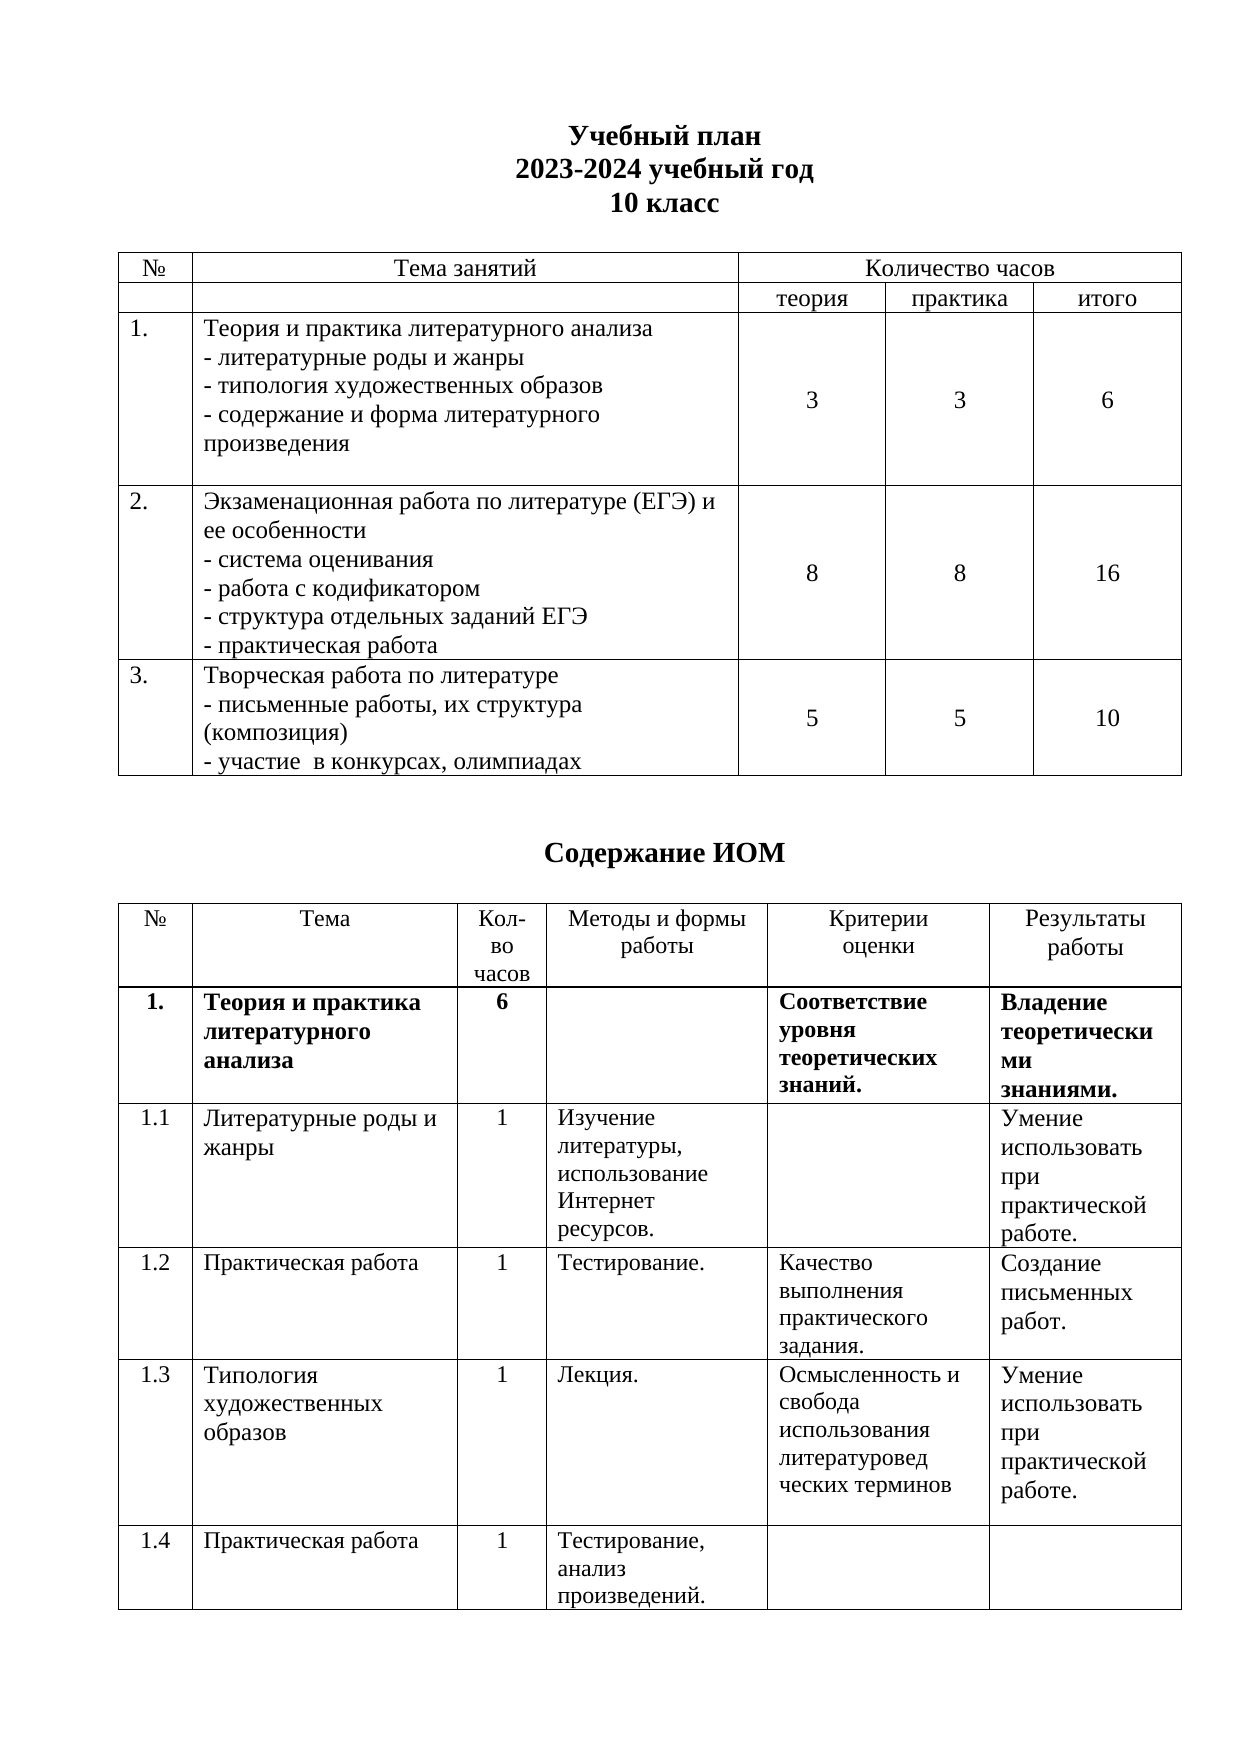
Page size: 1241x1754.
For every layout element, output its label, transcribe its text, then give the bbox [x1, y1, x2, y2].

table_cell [990, 1360, 1181, 1525]
table_header Количество часов [739, 253, 1181, 282]
table_cell 1 [458, 1248, 546, 1359]
table_cell Лекция. [547, 1360, 767, 1525]
table_cell Типология художественных образов [193, 1360, 457, 1525]
table_cell [547, 988, 767, 1102]
table_cell Соответствие уровня теоретических знаний. [768, 988, 989, 1102]
table_cell Теория и практика литературного анализа [193, 988, 457, 1102]
table_cell 5 [886, 660, 1033, 775]
table_header Результаты работы [990, 904, 1181, 986]
table_cell Литературные роды и жанры [193, 1104, 457, 1247]
table_header № [119, 253, 192, 282]
table_cell 6 [1034, 313, 1181, 485]
table_header № [119, 904, 192, 986]
text Учебный план [177, 118, 1152, 152]
table_header Кол-во часов [458, 904, 546, 986]
table_cell [119, 283, 192, 312]
table_header Методы и формы работы [547, 904, 767, 986]
table_cell Создание письменных работ. [990, 1248, 1181, 1359]
table_cell Изучение литературы, использование Интернет ресурсов. [547, 1104, 767, 1247]
table_cell [193, 283, 738, 312]
table_cell 3. [119, 660, 192, 775]
table_cell 1 [458, 1526, 546, 1609]
table_cell 1.1 [119, 1104, 192, 1247]
table_cell 1 [458, 1104, 546, 1247]
table_cell Экзаменационная работа по литературе (ЕГЭ) и ее особенности - система оценивания - работа с кодификатором - структура отдельных заданий ЕГЭ - практическая работа [193, 486, 738, 659]
table_cell итого [1034, 283, 1181, 312]
table_cell 1.3 [119, 1360, 192, 1525]
table_cell Практическая работа [193, 1526, 457, 1609]
table_cell 6 [458, 988, 546, 1102]
table_cell Качество выполнения практического задания. [768, 1248, 989, 1359]
table_cell 1 [458, 1360, 546, 1525]
table_cell Теория и практика литературного анализа - литературные роды и жанры - типология художественных образов - содержание и форма литературного произведения [193, 313, 738, 485]
table_cell 1.2 [119, 1248, 192, 1359]
table_cell 3 [886, 313, 1033, 485]
table_cell [768, 1104, 989, 1247]
table_cell Тестирование, анализ произведений. [547, 1526, 767, 1609]
table_cell 8 [886, 486, 1033, 659]
table_header Критерии оценки [768, 904, 989, 986]
text Содержание ИОМ [177, 835, 1152, 869]
table_cell 3 [739, 313, 885, 485]
table_cell 8 [739, 486, 885, 659]
text 10 класс [177, 185, 1152, 219]
table_header Тема [193, 904, 457, 986]
table_cell 1. [119, 313, 192, 485]
table_cell 10 [1034, 660, 1181, 775]
table_cell Практическая работа [193, 1248, 457, 1359]
text 2023-2024 учебный год [177, 152, 1152, 185]
table_cell Умение использовать при практической работе. [990, 1104, 1181, 1247]
table_cell 1. [119, 988, 192, 1102]
table_cell 2. [119, 486, 192, 659]
table_cell 16 [1034, 486, 1181, 659]
table_header Тема занятий [193, 253, 738, 282]
table_cell теория [739, 283, 885, 312]
table_cell Творческая работа по литературе - письменные работы, их структура (композиция) - участие в конкурсах, олимпиадах [193, 660, 738, 775]
table_cell Осмысленность и свобода использования литературовед ческих терминов [768, 1360, 989, 1525]
table_cell Тестирование. [547, 1248, 767, 1359]
table_cell [768, 1526, 989, 1609]
table_cell Владение теоретическими знаниями. [990, 988, 1181, 1102]
table_cell 1.4 [119, 1526, 192, 1609]
table_cell практика [886, 283, 1033, 312]
table_cell 5 [739, 660, 885, 775]
table_cell [990, 1526, 1181, 1609]
